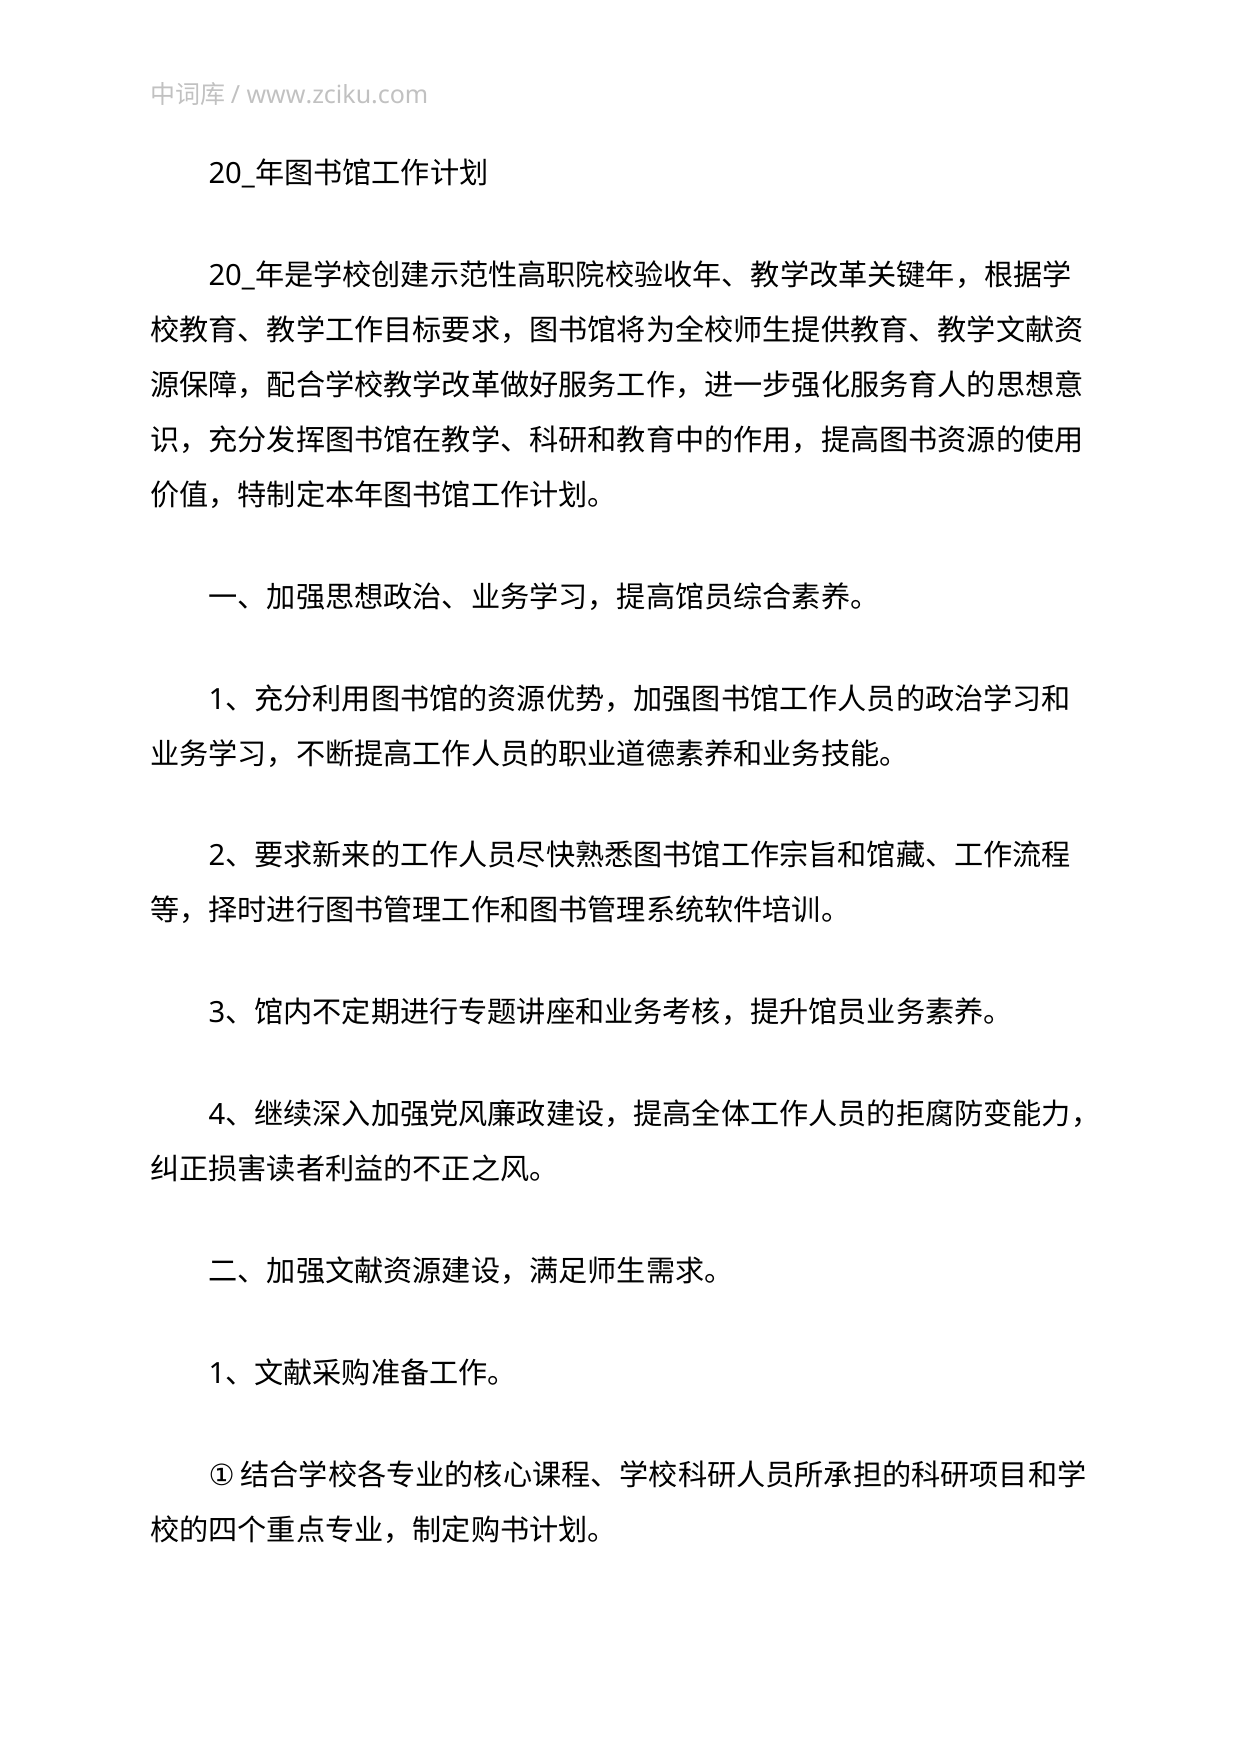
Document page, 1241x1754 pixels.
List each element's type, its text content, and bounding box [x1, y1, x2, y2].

text 1、充分利用图书馆的资源优势，加强图书馆工作人员的政治学习和业务学习，不断提高工作人员的职业道德素养和业务技能。 [150, 675, 1090, 772]
text 1、文献采购准备工作。 [150, 1349, 1090, 1392]
text 20_年是学校创建示范性高职院校验收年、教学改革关键年，根据学校教育、教学工作目标要求，图书馆将为全校师生提供教育、教学文献资源保障，配合学校教学改革做好服务工作，进一步强化服务育人的思想意识，充分发挥图书馆在教学、科研和教育中的作用，提高图书资源的使用价值，特制定本年图书馆工作计划。 [150, 252, 1090, 514]
text 一、加强思想政治、业务学习，提高馆员综合素养。 [150, 573, 1090, 616]
text ①结合学校各专业的核心课程、学校科研人员所承担的科研项目和学校的四个重点专业，制定购书计划。 [150, 1451, 1090, 1548]
text 20_年图书馆工作计划 [150, 150, 1090, 192]
text 二、加强文献资源建设，满足师生需求。 [150, 1247, 1090, 1290]
text 4、继续深入加强党风廉政建设，提高全体工作人员的拒腐防变能力，纠正损害读者利益的不正之风。 [150, 1091, 1090, 1188]
text 2、要求新来的工作人员尽快熟悉图书馆工作宗旨和馆藏、工作流程等，择时进行图书管理工作和图书管理系统软件培训。 [150, 832, 1090, 929]
text 3、馆内不定期进行专题讲座和业务考核，提升馆员业务素养。 [150, 989, 1090, 1031]
